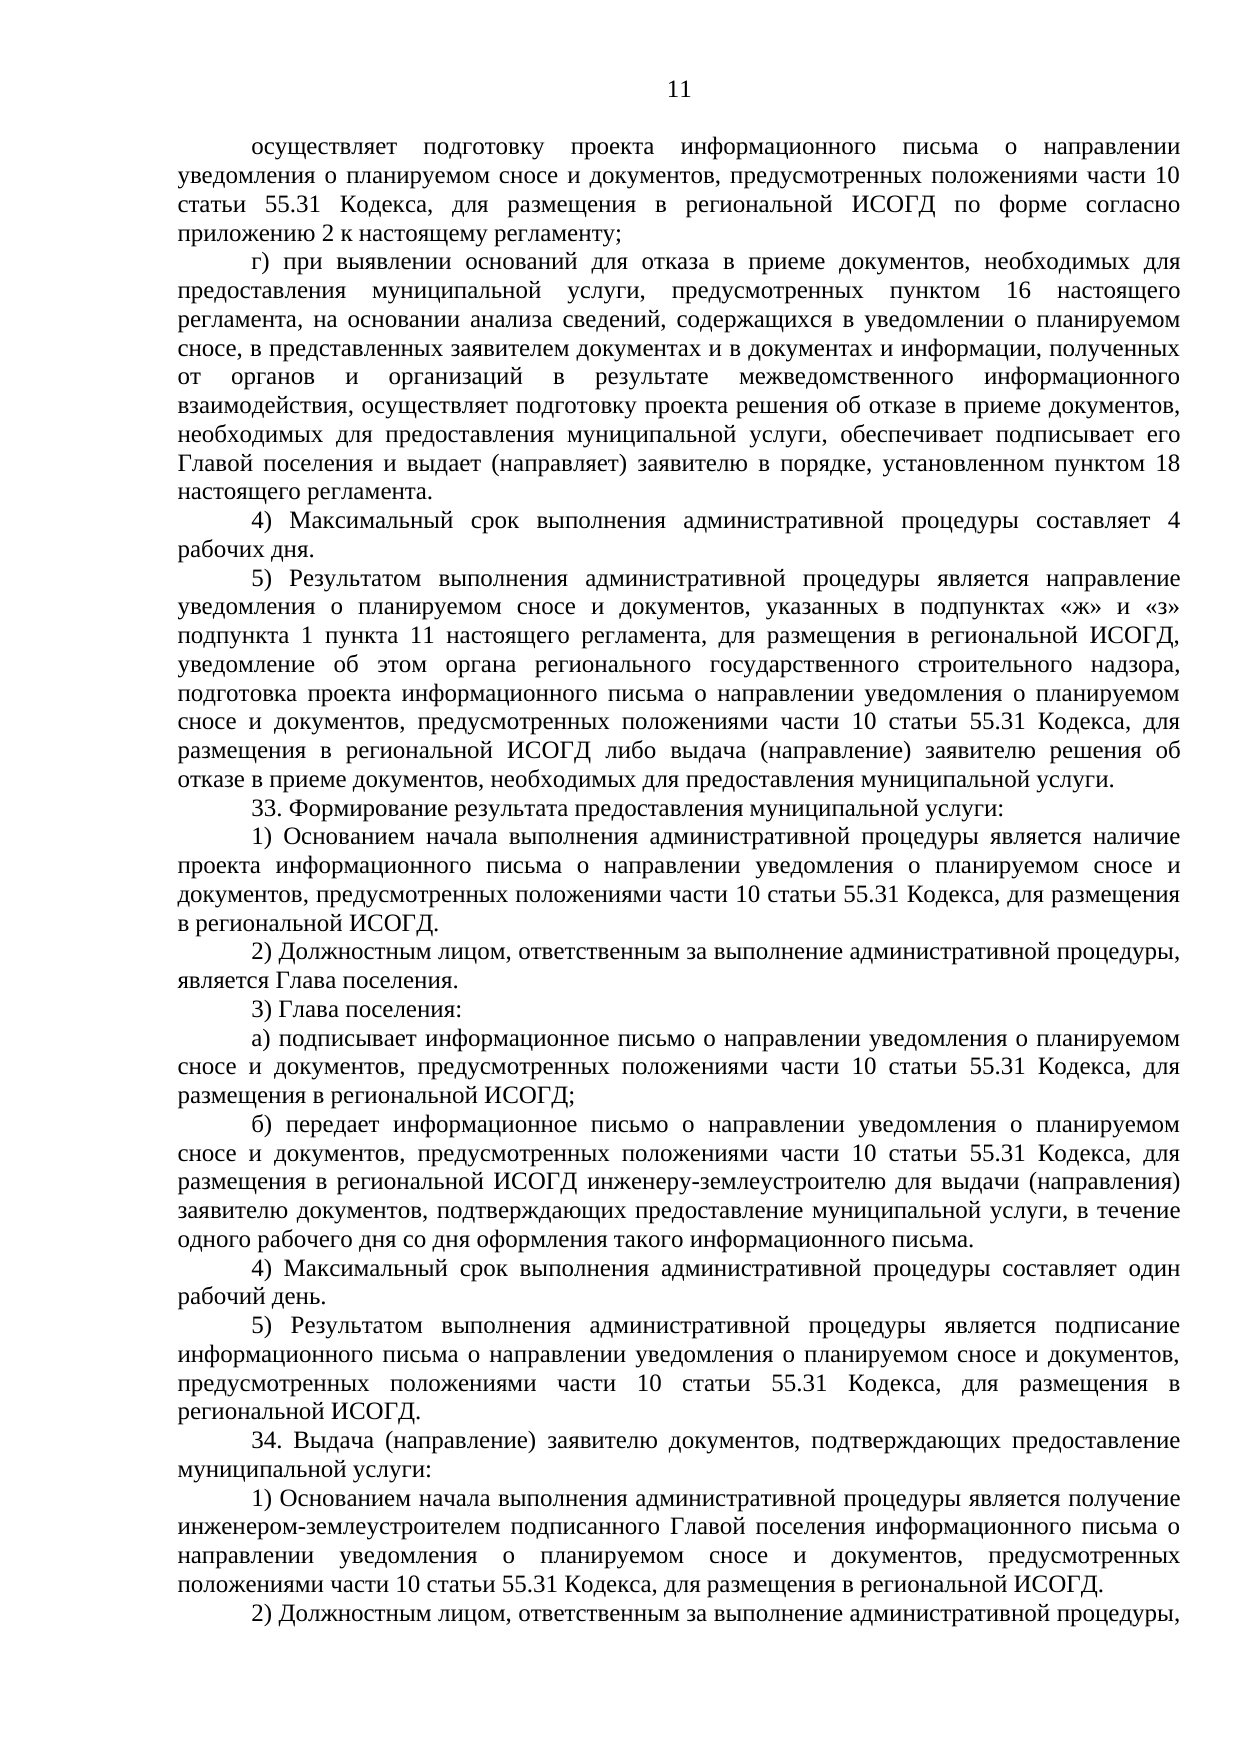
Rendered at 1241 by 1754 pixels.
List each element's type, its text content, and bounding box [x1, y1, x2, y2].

text осуществляет подготовку проекта информационного письма о направлении уведомления о планируемом сносе и документов, предусмотренных положениями части 10 статьи 55.31 Кодекса, для размещения в региональной ИСОГД по форме согласно приложению 2 к настоящему регламенту; [177, 131, 1181, 246]
text 4) Максимальный срок выполнения административной процедуры составляет один рабочий день. [177, 1253, 1181, 1310]
text 2) Должностным лицом, ответственным за выполнение административной процедуры, является Глава поселения. [177, 936, 1181, 994]
text 5) Результатом выполнения административной процедуры является подписание информационного письма о направлении уведомления о планируемом сносе и документов, предусмотренных положениями части 10 статьи 55.31 Кодекса, для размещения в региональной ИСОГД. [177, 1310, 1181, 1425]
text 1) Основанием начала выполнения административной процедуры является получение инженером-землеустроителем подписанного Главой поселения информационного письма о направлении уведомления о планируемом сносе и документов, предусмотренных положениями части 10 статьи 55.31 Кодекса, для размещения в региональной ИСОГД. [177, 1483, 1181, 1598]
text 33. Формирование результата предоставления муниципальной услуги: [177, 793, 1181, 821]
text 1) Основанием начала выполнения административной процедуры является наличие проекта информационного письма о направлении уведомления о планируемом сносе и документов, предусмотренных положениями части 10 статьи 55.31 Кодекса, для размещения в региональной ИСОГД. [177, 821, 1181, 936]
text 5) Результатом выполнения административной процедуры является направление уведомления о планируемом сносе и документов, указанных в подпунктах «ж» и «з» подпункта 1 пункта 11 настоящего регламента, для размещения в региональной ИСОГД, уведомление об этом органа регионального государственного строительного надзора, подготовка проекта информационного письма о направлении уведомления о планируемом сносе и документов, предусмотренных положениями части 10 статьи 55.31 Кодекса, для размещения в региональной ИСОГД либо выдача (направление) заявителю решения об отказе в приеме документов, необходимых для предоставления муниципальной услуги. [177, 563, 1181, 793]
text б) передает информационное письмо о направлении уведомления о планируемом сносе и документов, предусмотренных положениями части 10 статьи 55.31 Кодекса, для размещения в региональной ИСОГД инженеру-землеустроителю для выдачи (направления) заявителю документов, подтверждающих предоставление муниципальной услуги, в течение одного рабочего дня со дня оформления такого информационного письма. [177, 1109, 1181, 1253]
text 4) Максимальный срок выполнения административной процедуры составляет 4 рабочих дня. [177, 505, 1181, 563]
text г) при выявлении оснований для отказа в приеме документов, необходимых для предоставления муниципальной услуги, предусмотренных пунктом 16 настоящего регламента, на основании анализа сведений, содержащихся в уведомлении о планируемом сносе, в представленных заявителем документах и в документах и информации, полученных от органов и организаций в результате межведомственного информационного взаимодействия, осуществляет подготовку проекта решения об отказе в приеме документов, необходимых для предоставления муниципальной услуги, обеспечивает подписывает его Главой поселения и выдает (направляет) заявителю в порядке, установленном пунктом 18 настоящего регламента. [177, 246, 1181, 505]
text 34. Выдача (направление) заявителю документов, подтверждающих предоставление муниципальной услуги: [177, 1425, 1181, 1483]
text 3) Глава поселения: [177, 994, 1181, 1023]
text а) подписывает информационное письмо о направлении уведомления о планируемом сносе и документов, предусмотренных положениями части 10 статьи 55.31 Кодекса, для размещения в региональной ИСОГД; [177, 1023, 1181, 1109]
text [177, 1598, 1181, 1626]
